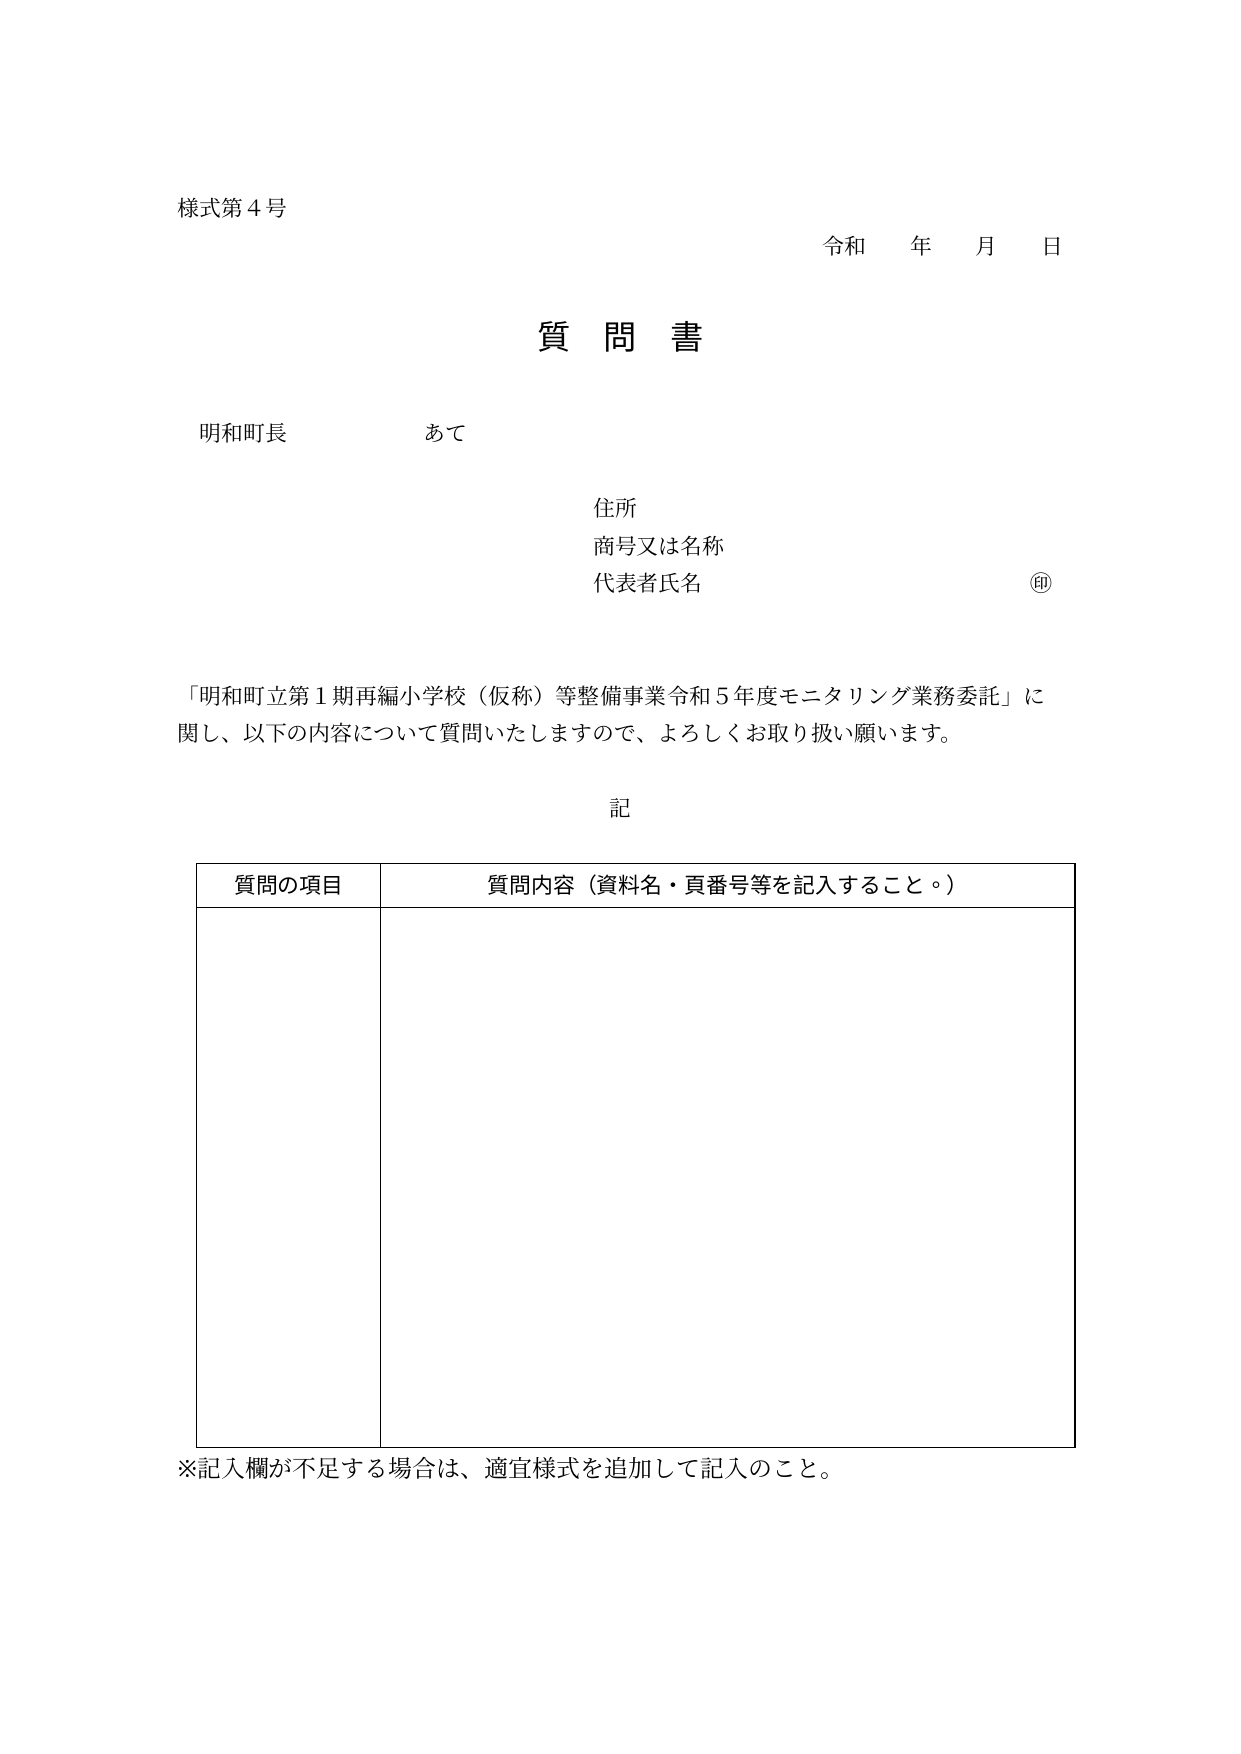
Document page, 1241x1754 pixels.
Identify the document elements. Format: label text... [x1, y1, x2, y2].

text 住所 [177, 488, 1063, 526]
subtitle 記 [177, 788, 1063, 826]
table_header 質問内容（資料名・頁番号等を記入すること。） [381, 864, 1074, 907]
text 「明和町立第１期再編小学校（仮称）等整備事業令和５年度モニタリング業務委託」に関し、以下の内容について質問いたしますので、よろしくお取り扱い願います。 [177, 676, 1063, 751]
text 令和 年 月 日 [177, 226, 1063, 263]
text 明和町長 新貝 正勝 あて [177, 413, 1063, 451]
text 代表者氏名 ㊞ [177, 563, 1078, 601]
table_cell [197, 908, 380, 1447]
text 質 問 書 [177, 301, 1063, 376]
text ※記入欄が不足する場合は、適宜様式を追加して記入のこと。 [177, 1448, 1063, 1486]
text 商号又は名称 [177, 526, 1063, 563]
table_cell [381, 908, 1074, 1447]
table_header 質問の項目 [197, 864, 380, 907]
text 様式第４号 [177, 188, 1063, 226]
